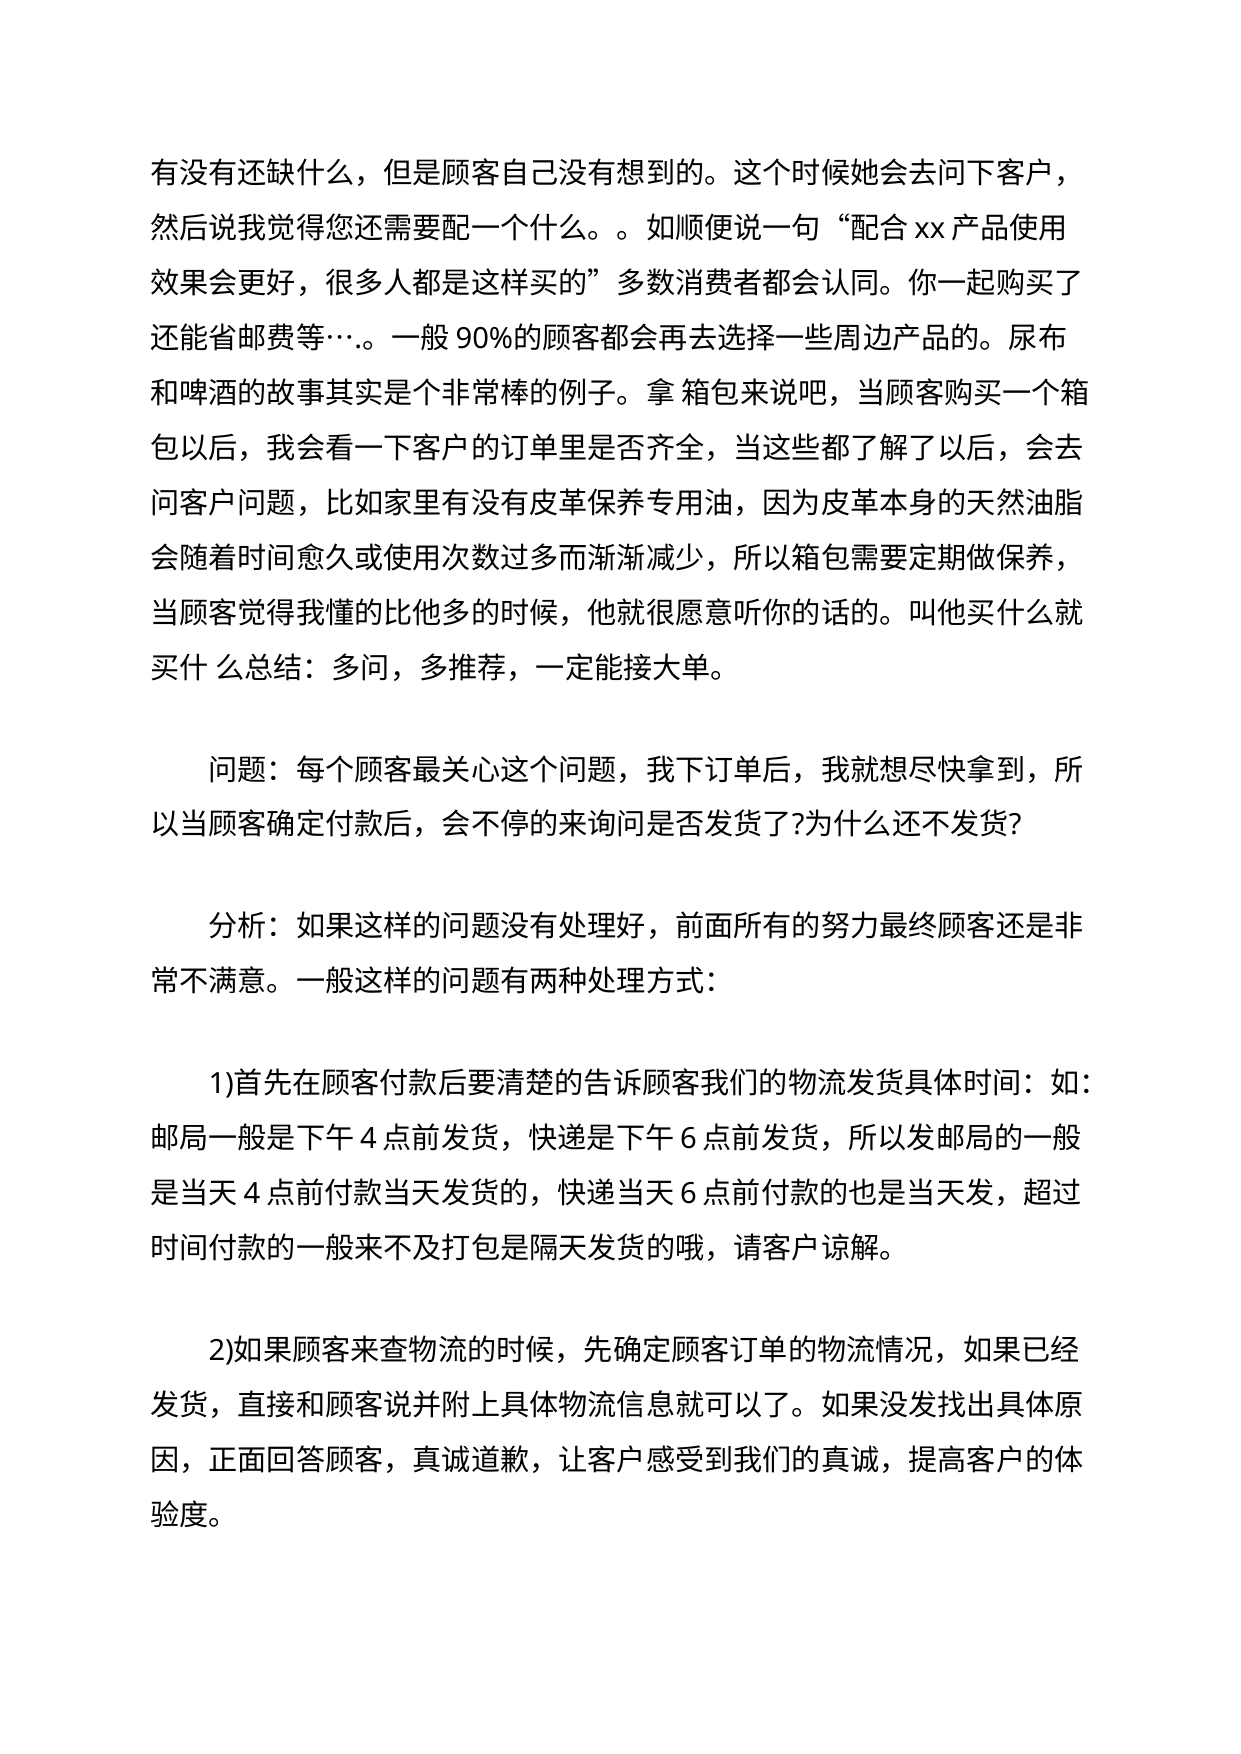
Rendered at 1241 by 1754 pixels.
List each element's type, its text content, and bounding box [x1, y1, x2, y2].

text 分析：如果这样的问题没有处理好，前面所有的努力最终顾客还是非常不满意。一般这样的问题有两种处理方式： [150, 903, 1090, 1000]
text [150, 150, 1090, 687]
text 问题：每个顾客最关心这个问题，我下订单后，我就想尽快拿到，所以当顾客确定付款后，会不停的来询问是否发货了?为什么还不发货? [150, 746, 1090, 843]
text 2)如果顾客来查物流的时候，先确定顾客订单的物流情况，如果已经发货，直接和顾客说并附上具体物流信息就可以了。如果没发找出具体原因，正面回答顾客，真诚道歉，让客户感受到我们的真诚，提高客户的体验度。 [150, 1326, 1090, 1533]
text 1)首先在顾客付款后要清楚的告诉顾客我们的物流发货具体时间：如：邮局一般是下午4点前发货，快递是下午6点前发货，所以发邮局的一般是当天4点前付款当天发货的，快递当天6点前付款的也是当天发，超过时间付款的一般来不及打包是隔天发货的哦，请客户谅解。 [150, 1059, 1090, 1267]
